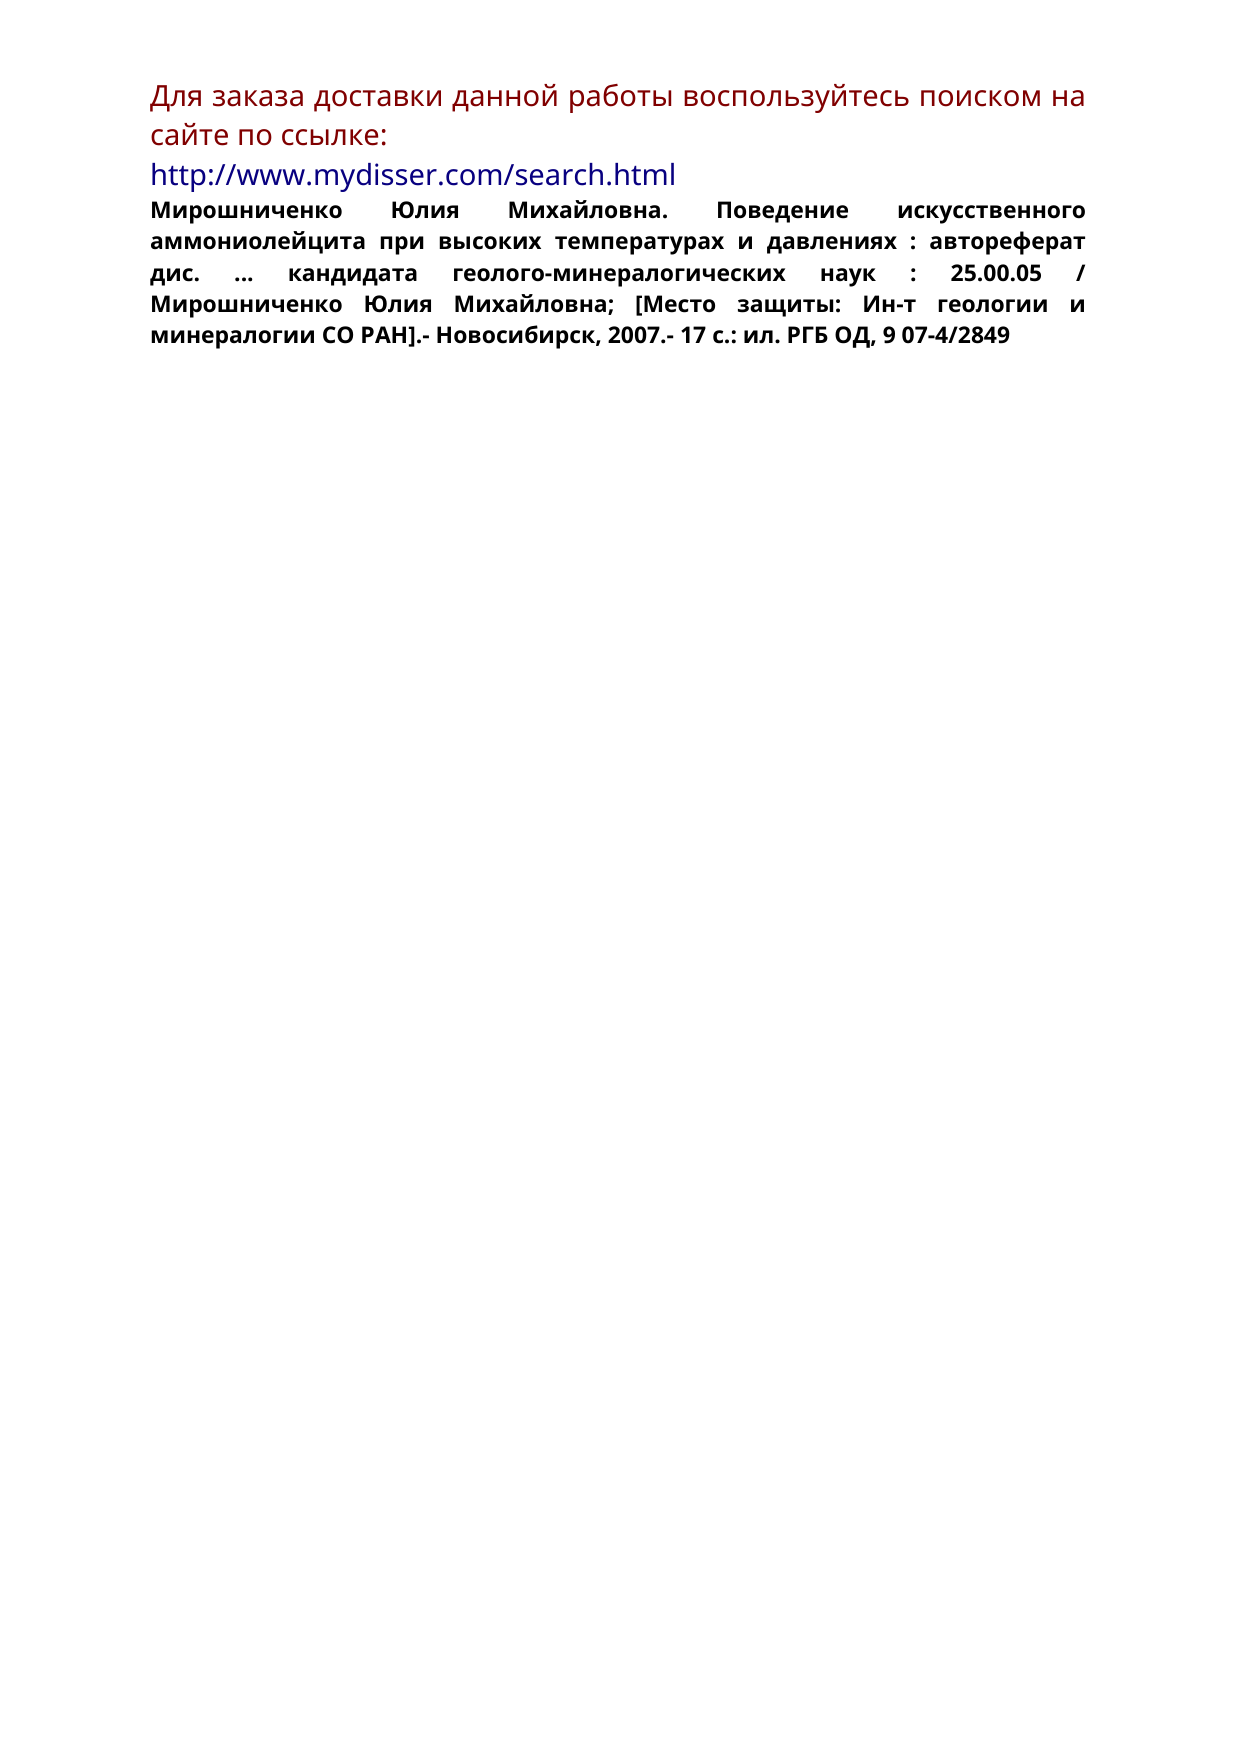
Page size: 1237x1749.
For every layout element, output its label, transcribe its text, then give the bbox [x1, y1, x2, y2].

text Мирошниченко Юлия Михайловна. Поведение искусственного аммониолейцита при высоких температурах и давлениях : автореферат дис. ... кандидата геолого-минералогических наук : 25.00.05 / Мирошниченко Юлия Михайловна; [Место защиты: Ин-т геологии и минералогии СО РАН].- Новосибирск, 2007.- 17 с.: ил. РГБ ОД, 9 07-4/2849 [150, 194, 1086, 350]
